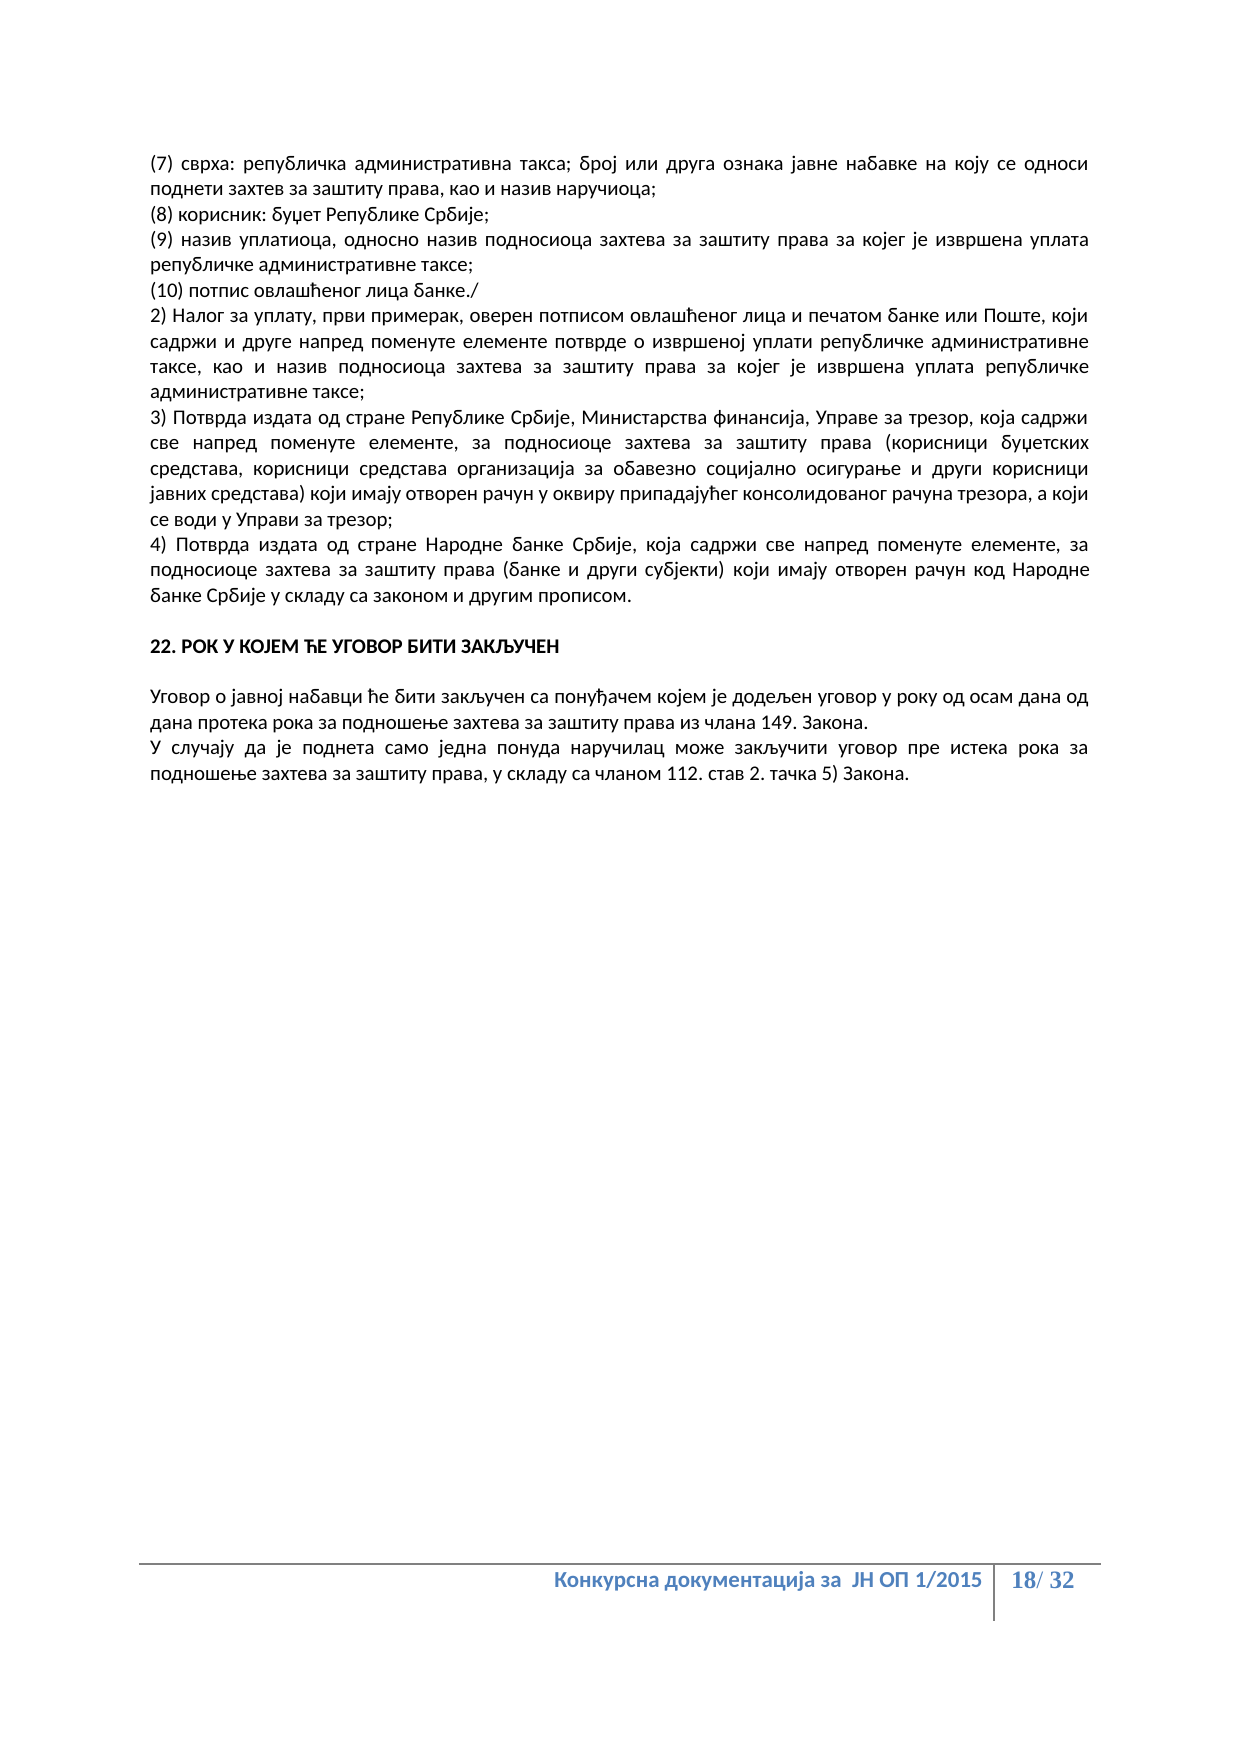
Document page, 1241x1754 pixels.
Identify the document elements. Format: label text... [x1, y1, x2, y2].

text 3) Потврда издата од стране Републике Србије, Министарства финансија, Управе за трезор, која садржи све напред поменуте елементе, за подносиоце захтева за заштиту права (корисници буџетских средстава, корисници средстава организација за обавезно социјално осигурање и други корисници јавних средстава) који имају отворен рачун у оквиру припадајућег консолидованог рачуна трезора, а који се води у Управи за трезор; [150, 404, 1090, 531]
text 2) Налог за уплату, први примерак, оверен потписом овлашћеног лица и печатом банке или Поште, који садржи и друге напред поменуте елементе потврде о извршеној уплати републичке административне таксе, као и назив подносиоца захтева за заштиту права за којег је извршена уплата републичке административне таксе; [150, 302, 1090, 404]
text У случају да је поднета само једна понуда наручилац може закључити уговор пре истека рока за подношење захтева за заштиту права, у складу са чланом 112. став 2. тачка 5) Закона. [150, 734, 1090, 785]
text (7) сврха: републичка административна такса; број или другa ознакa јавне набавке на коју се односи поднети захтев за заштиту права, као и назив наручиоца; [150, 150, 1090, 201]
text (10) потпис овлашћеног лица банке./ [150, 277, 1090, 302]
text Уговор о јавној набавци ће бити закључен са понуђачем којем је додељен уговор у року од осам дана од дана протека рока за подношење захтева за заштиту права из члана 149. Закона. [150, 684, 1090, 734]
text (8) корисник: буџет Републике Србије; [150, 201, 1090, 226]
text (9) назив уплатиоца, односно назив подносиоца захтева за заштиту права за којег је извршена уплата републичке административне таксе; [150, 226, 1090, 277]
text 4) Потврда издата од стране Народне банке Србије, која садржи све напред поменуте елементе, за подносиоце захтева за заштиту права (банке и други субјекти) који имају отворен рачун код Народне банке Србије у складу са законом и другим прописом. [150, 531, 1090, 607]
text 22. РОК У КОЈЕМ ЋЕ УГОВОР БИТИ ЗАКЉУЧЕН [150, 633, 1090, 658]
